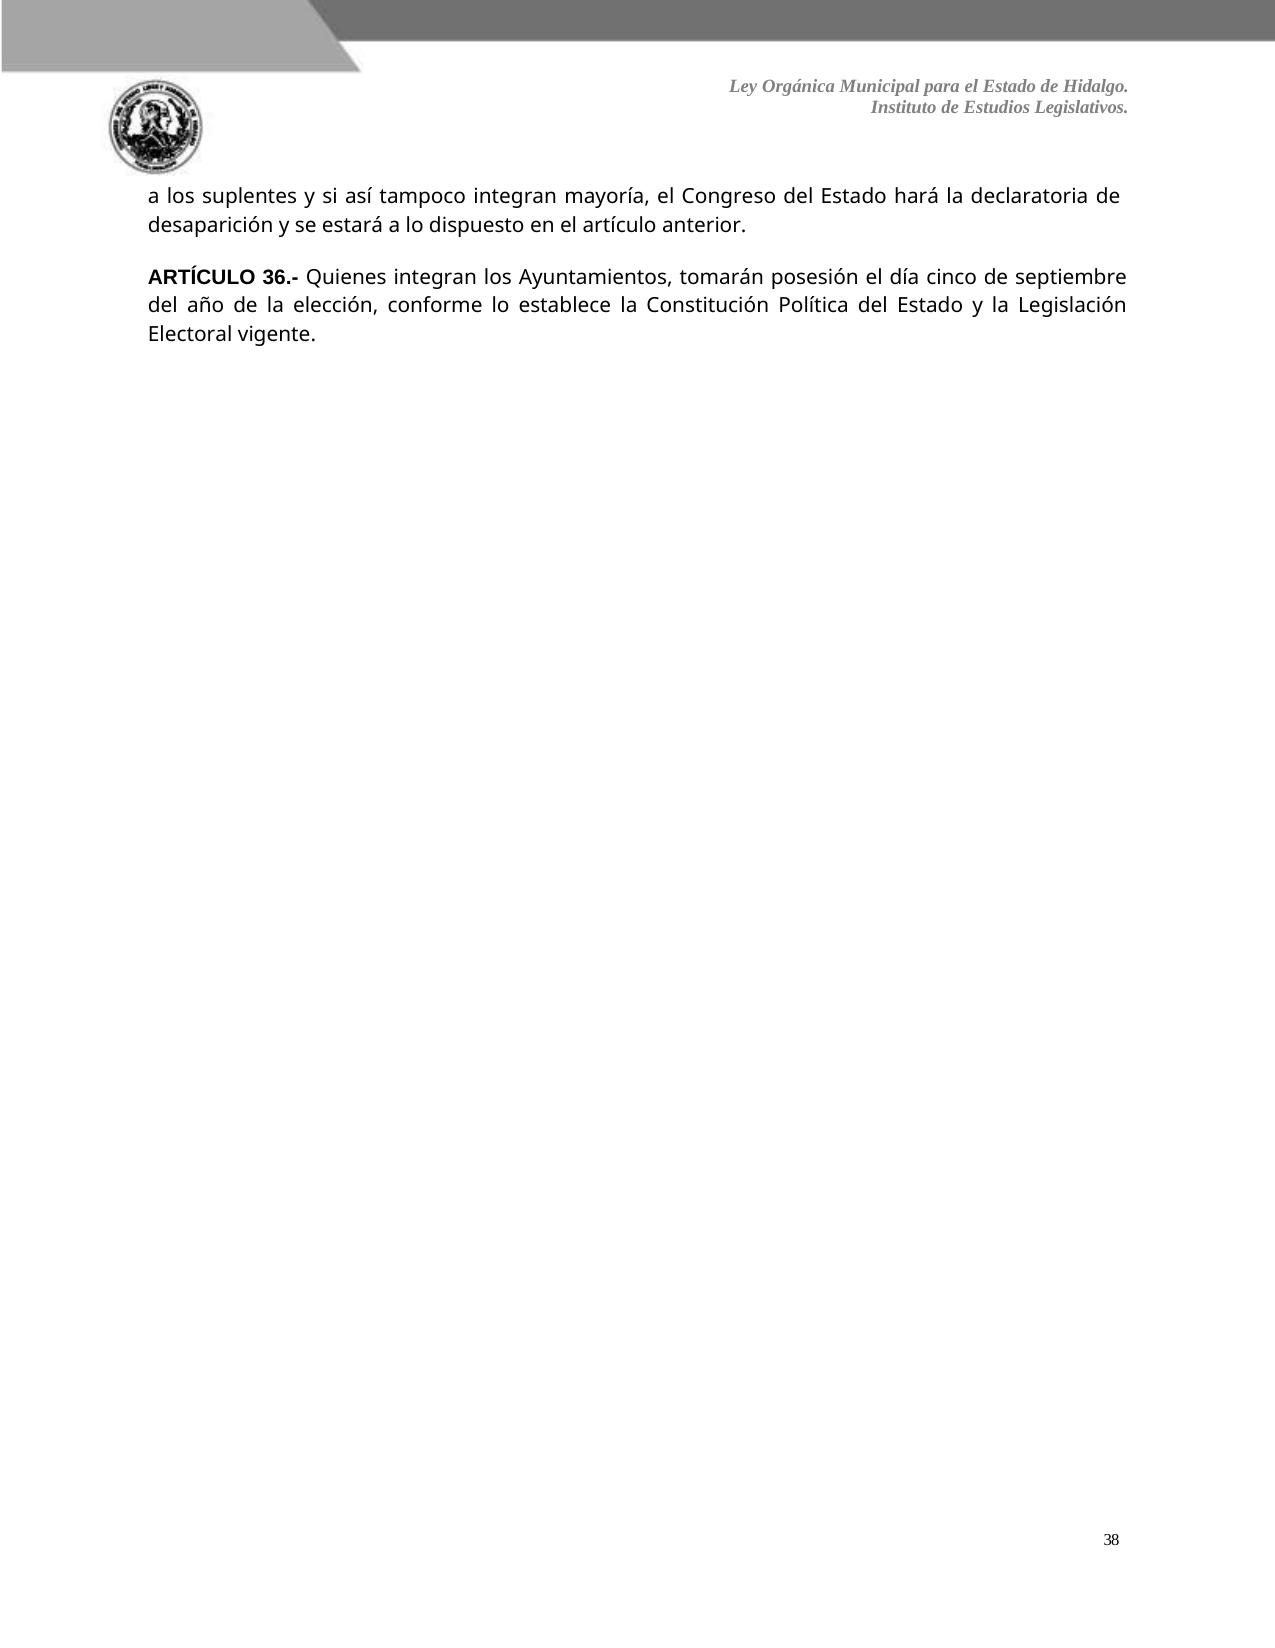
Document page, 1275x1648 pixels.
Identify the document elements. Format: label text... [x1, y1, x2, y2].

picture [1, 0, 1275, 176]
text ARTÍCULO 36.- Quienes integran los Ayuntamientos, tomarán posesión el día cinco de septiembre del año de la elección, conforme lo establece la Constitución Política del Estado y la Legislación Electoral vigente. [148, 262, 1127, 347]
